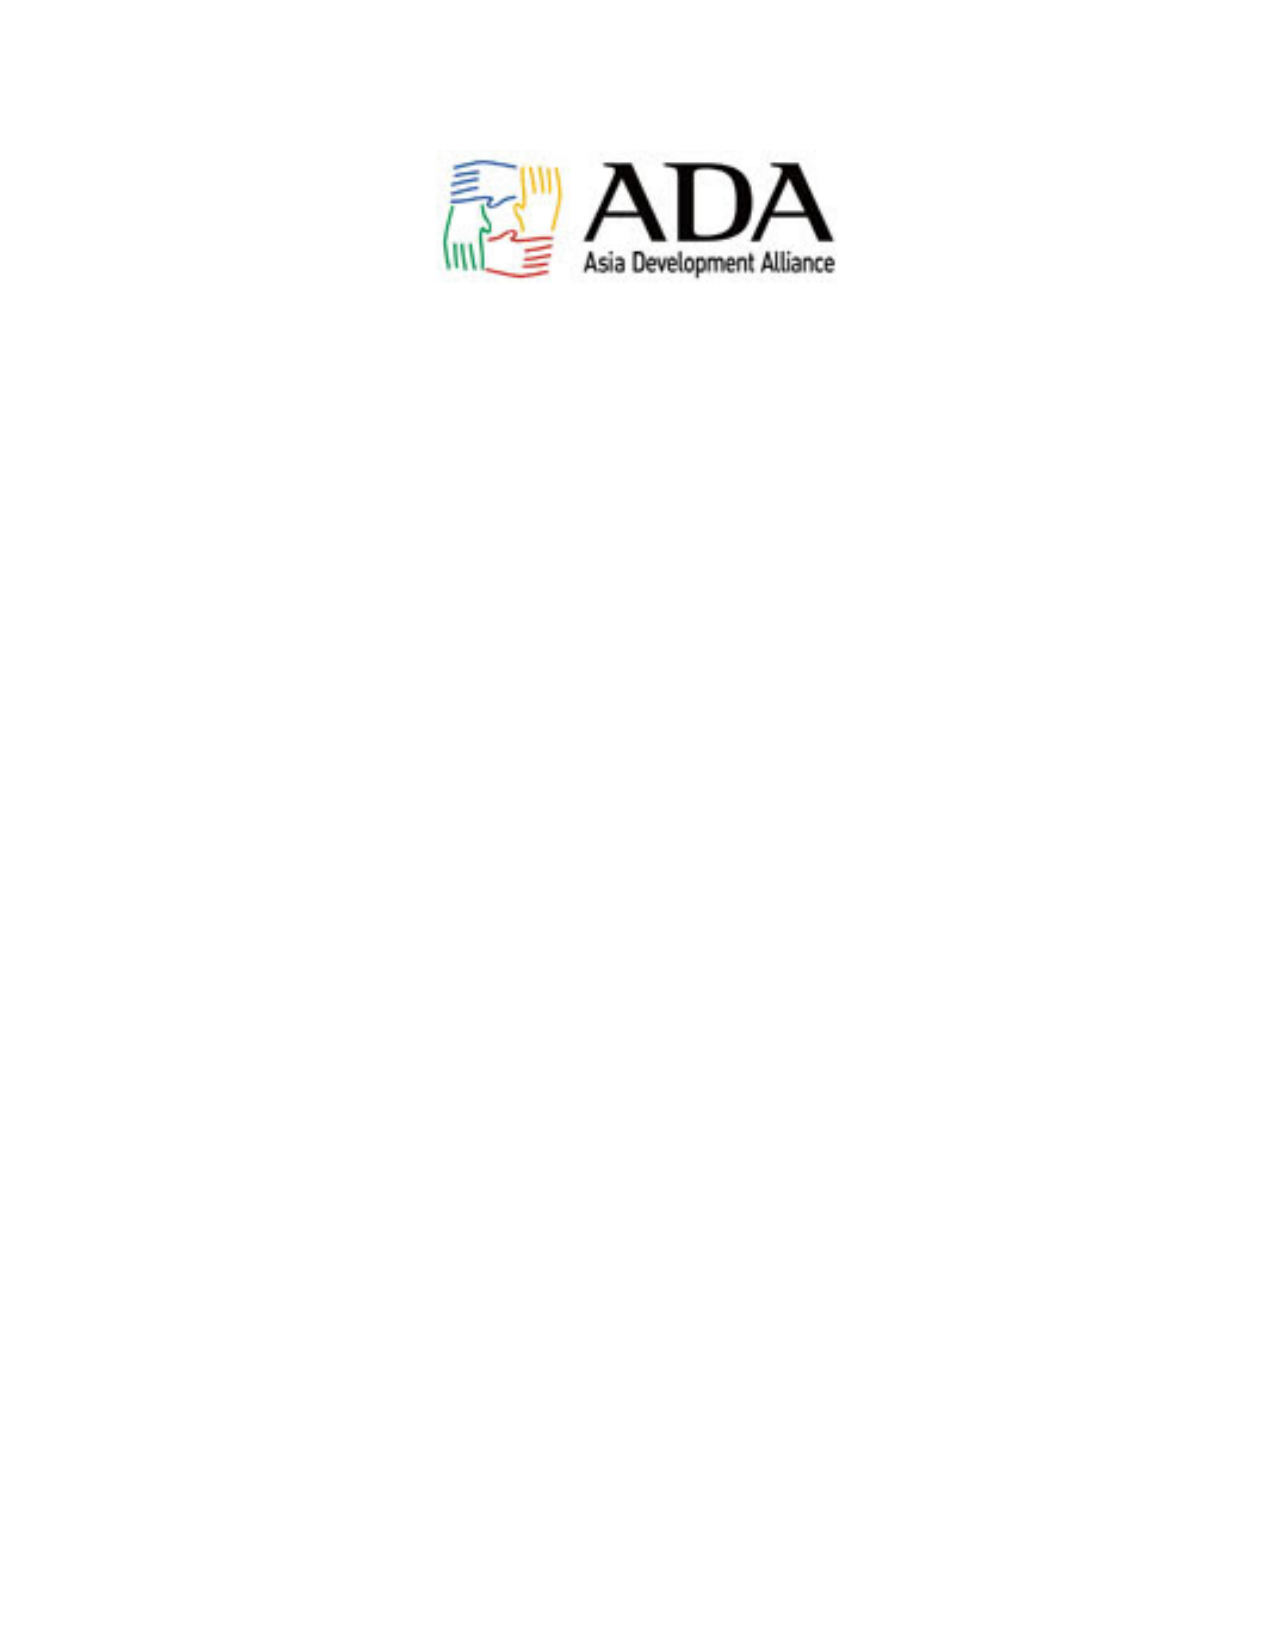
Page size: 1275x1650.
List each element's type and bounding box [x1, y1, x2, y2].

picture [399, 150, 876, 288]
